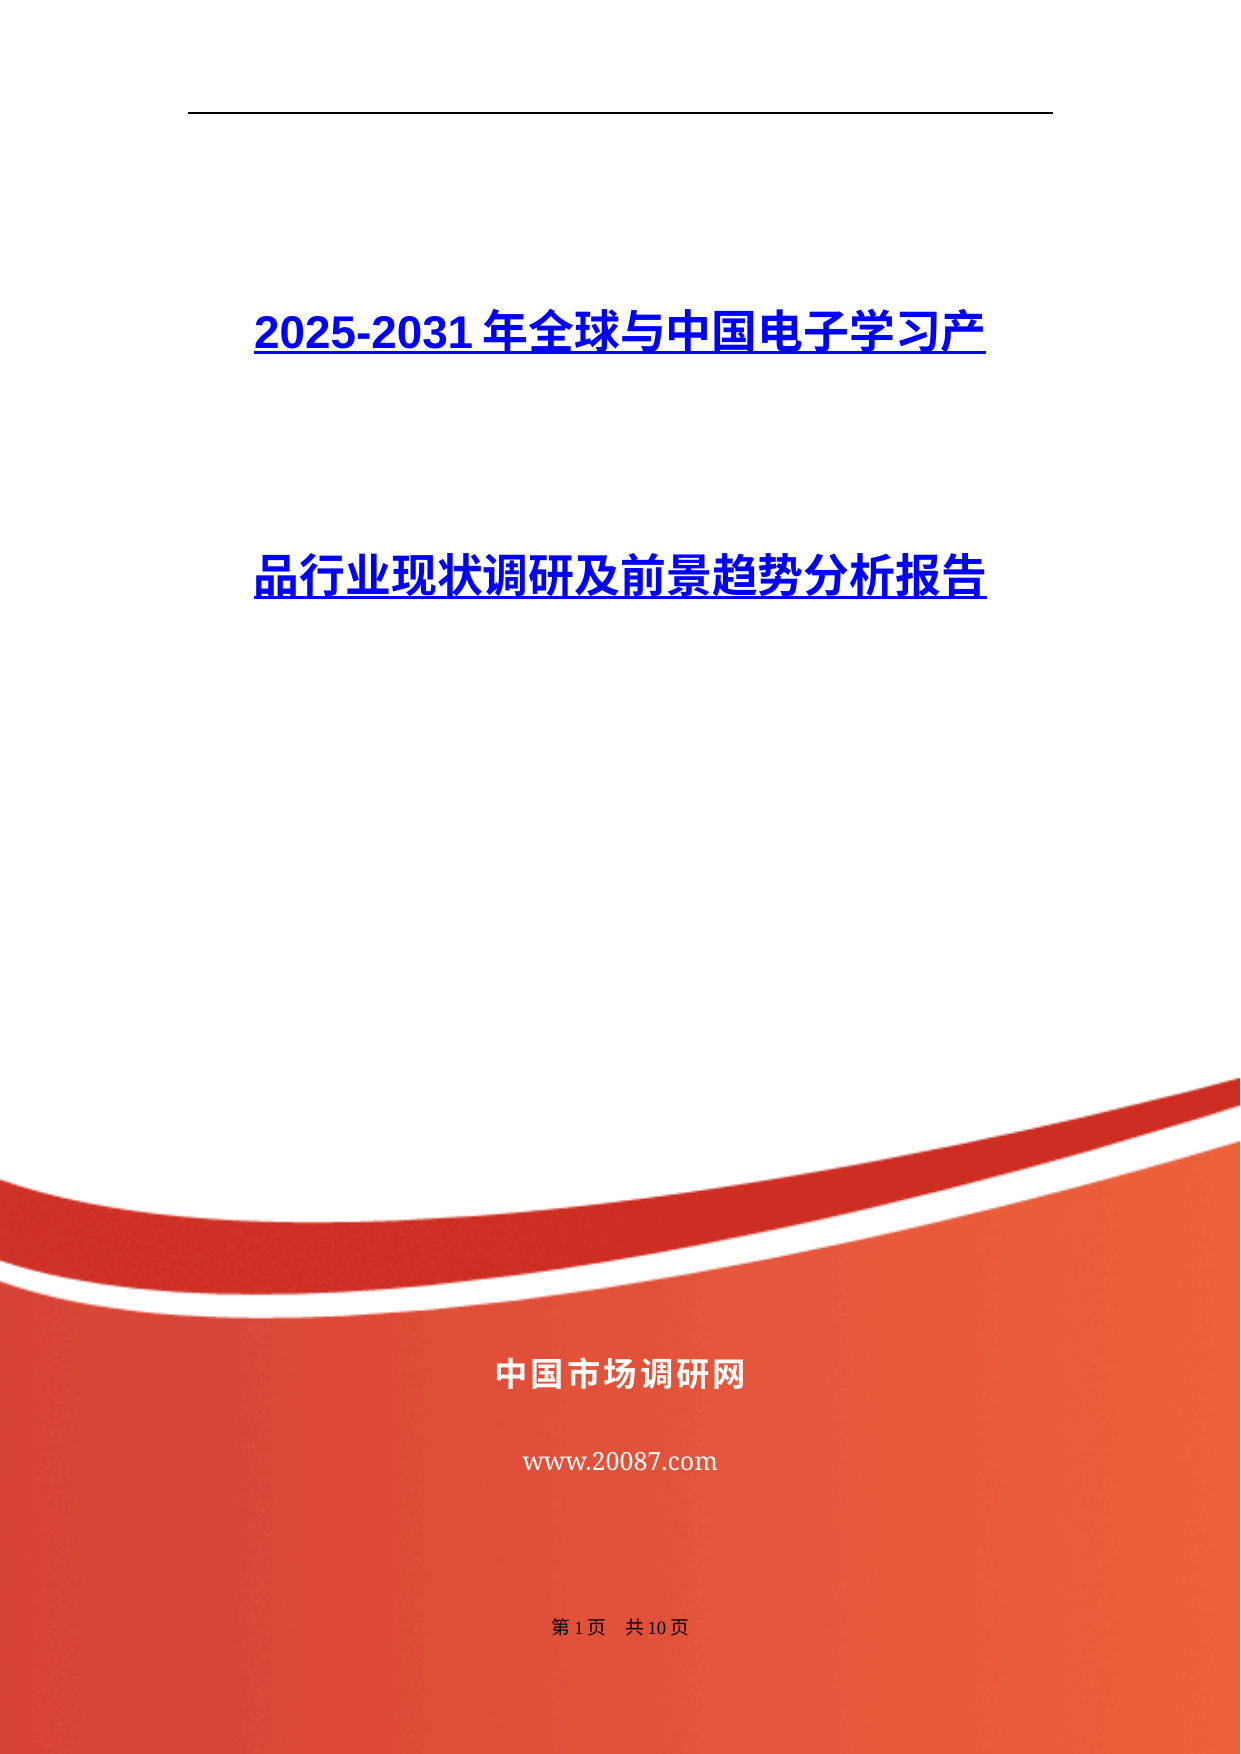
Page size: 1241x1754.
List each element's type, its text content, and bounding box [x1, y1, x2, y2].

picture [0, 1006, 1241, 1754]
subtitle 中国市场调研网 [187, 1339, 1053, 1404]
table_header 2025-2031年全球与中国电子学习产品行业现状调研及前景趋势分析报告 [188, 207, 1053, 773]
text www.20087.com [187, 1428, 1053, 1493]
